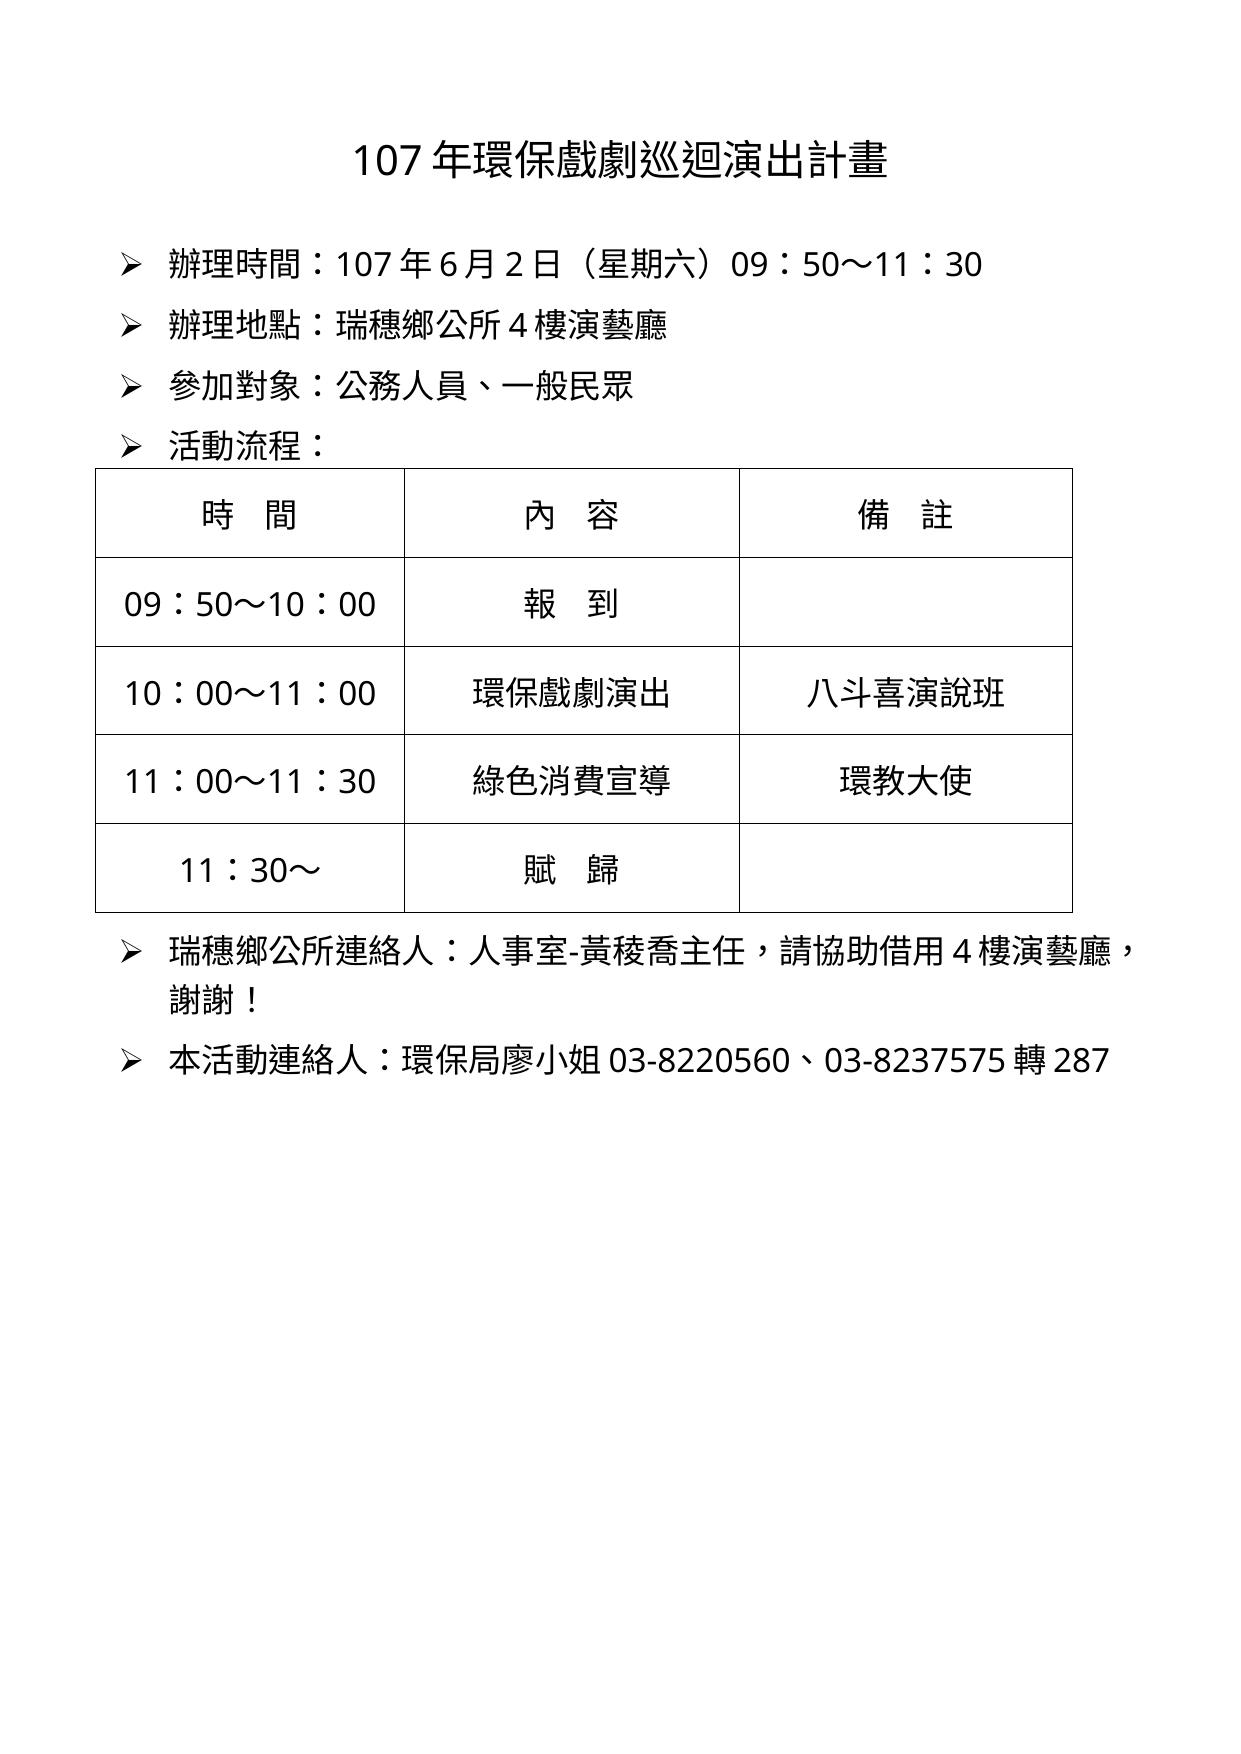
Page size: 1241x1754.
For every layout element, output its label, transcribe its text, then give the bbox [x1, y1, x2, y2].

list 辦理時間：107年6月2日（星期六）09：50～11：30 [118, 237, 1122, 286]
text 107年環保戲劇巡迴演出計畫 [118, 127, 1122, 187]
table_cell [740, 824, 1072, 912]
table_header 內 容 [405, 469, 739, 557]
table_cell 八斗喜演說班 [740, 647, 1072, 734]
list 瑞穗鄉公所連絡人：人事室-黃稜喬主任，請協助借用4樓演藝廳，謝謝！ [118, 925, 1122, 1022]
table_cell 11：00～11：30 [96, 735, 404, 823]
table_cell 環保戲劇演出 [405, 647, 739, 734]
table_cell 10：00～11：00 [96, 647, 404, 734]
table_header 時 間 [96, 469, 404, 557]
table_header 備 註 [740, 469, 1072, 557]
list 活動流程： [118, 420, 1122, 468]
list 參加對象：公務人員、一般民眾 [118, 359, 1122, 408]
table_cell [740, 558, 1072, 646]
table_cell 環教大使 [740, 735, 1072, 823]
table_cell 11：30～ [96, 824, 404, 912]
list 本活動連絡人：環保局廖小姐03-8220560、03-8237575轉287 [118, 1034, 1122, 1083]
table_cell 報 到 [405, 558, 739, 646]
table_cell 綠色消費宣導 [405, 735, 739, 823]
table_cell 賦 歸 [405, 824, 739, 912]
list 辦理地點：瑞穗鄉公所4樓演藝廳 [118, 298, 1122, 347]
table_cell 09：50～10：00 [96, 558, 404, 646]
